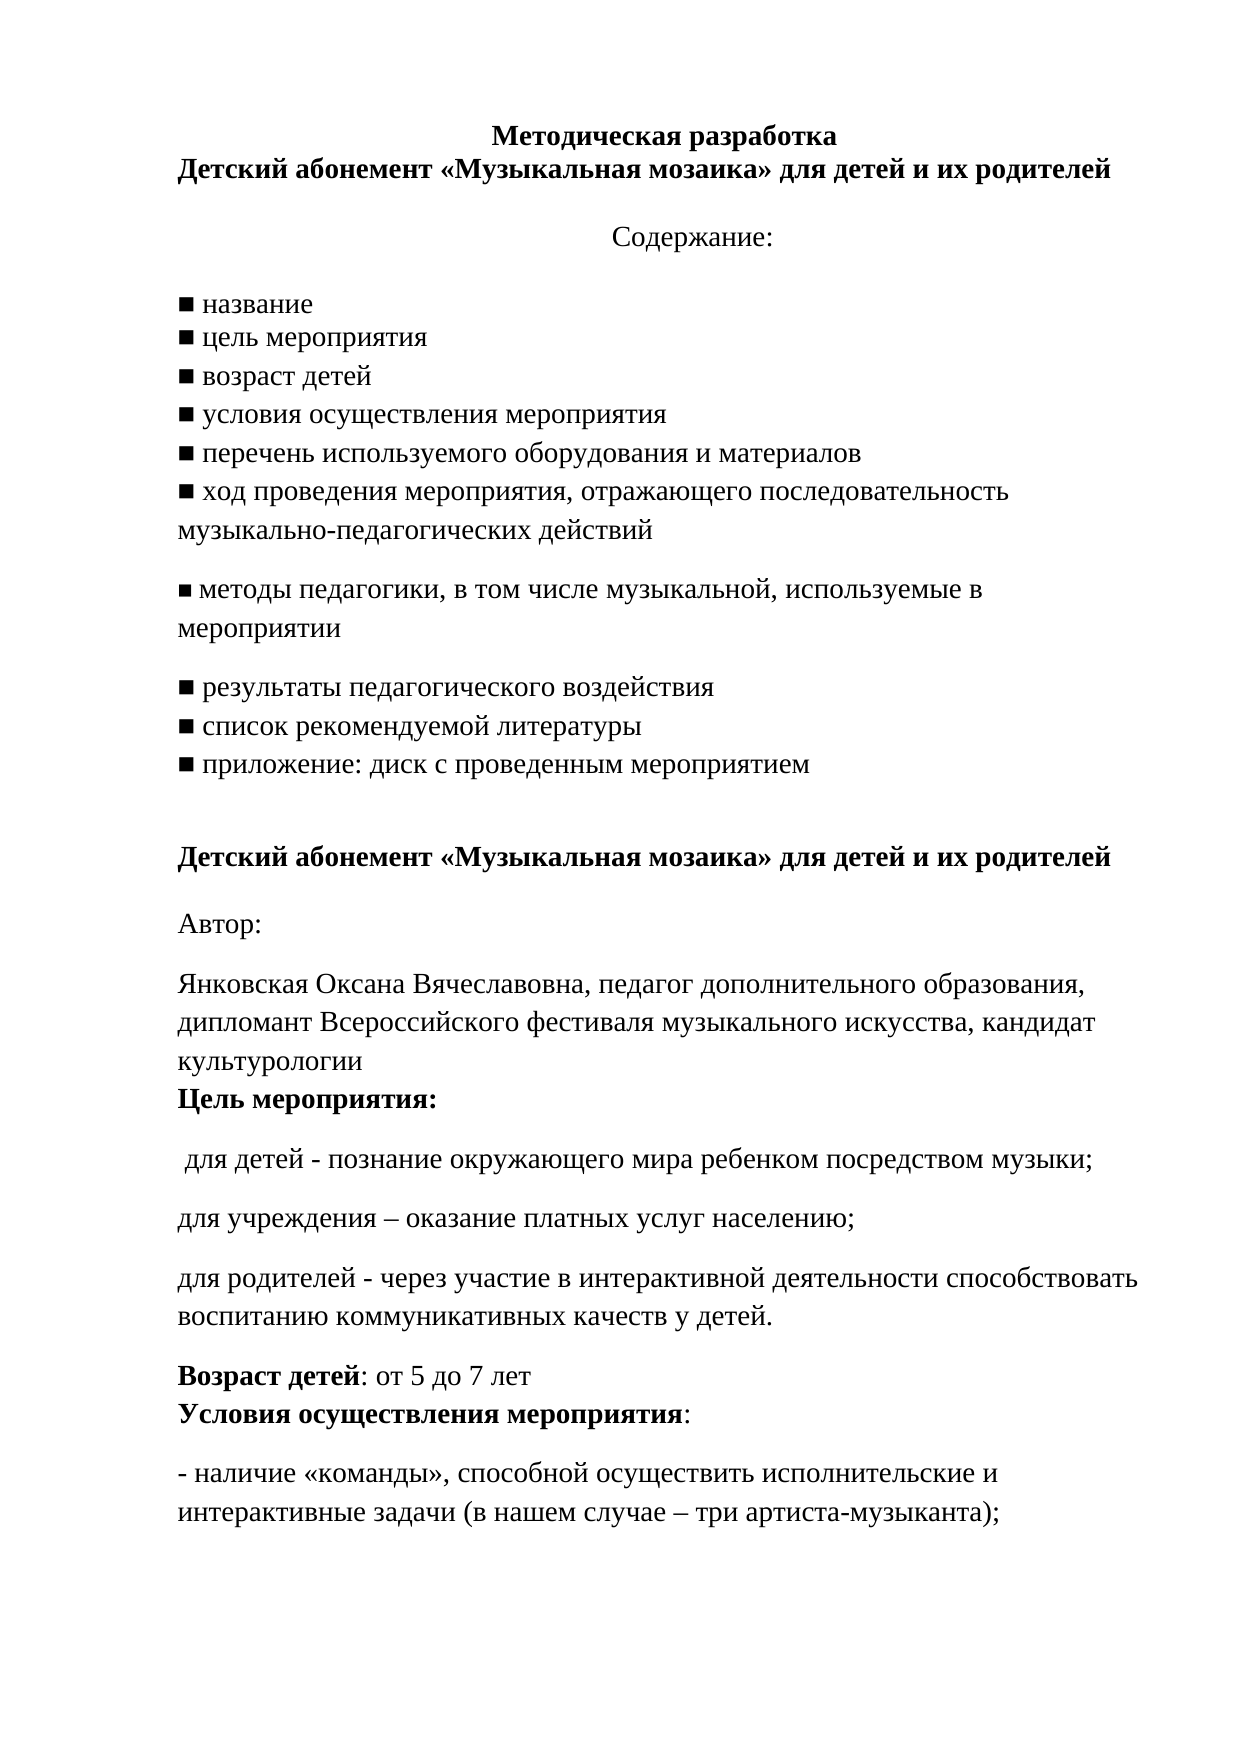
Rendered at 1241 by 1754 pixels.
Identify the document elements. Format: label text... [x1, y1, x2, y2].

text Содержание: [177, 219, 1152, 252]
text Детский абонемент «Музыкальная мозаика» для детей и их родителей [177, 839, 1152, 873]
text ■ цель мероприятия ■ возраст детей ■ условия осуществления мероприятия ■ перечень используемого оборудования и материалов ■ ход проведения мероприятия, отражающего последовательность музыкально-педагогических действий [177, 319, 1152, 546]
text Янковская Оксана Вячеславовна, педагог дополнительного образования, дипломант Всероссийского фестиваля музыкального искусства, кандидат культурологии Цель мероприятия: [177, 966, 1152, 1115]
text Возраст детей: от 5 до 7 лет Условия осуществления мероприятия: [177, 1358, 1152, 1430]
text ■ результаты педагогического воздействия ■ список рекомендуемой литературы ■ приложение: диск с проведенным мероприятием [177, 669, 1152, 780]
text Методическая разработка [177, 118, 1152, 152]
text - наличие «команды», способной осуществить исполнительские и интерактивные задачи (в нашем случае – три артиста-музыканта); [177, 1456, 1152, 1528]
text для учреждения – оказание платных услуг населению; [177, 1200, 1152, 1234]
text для детей - познание окружающего мира ребенком посредством музыки; [177, 1141, 1152, 1174]
text ■ методы педагогики, в том числе музыкальной, используемые в мероприятии [177, 571, 1152, 643]
text для родителей - через участие в интерактивной деятельности способствовать воспитанию коммуникативных качеств у детей. [177, 1260, 1152, 1332]
text Автор: [177, 873, 1152, 940]
text ■ название [177, 286, 1152, 319]
text Детский абонемент «Музыкальная мозаика» для детей и их родителей [177, 152, 1152, 185]
